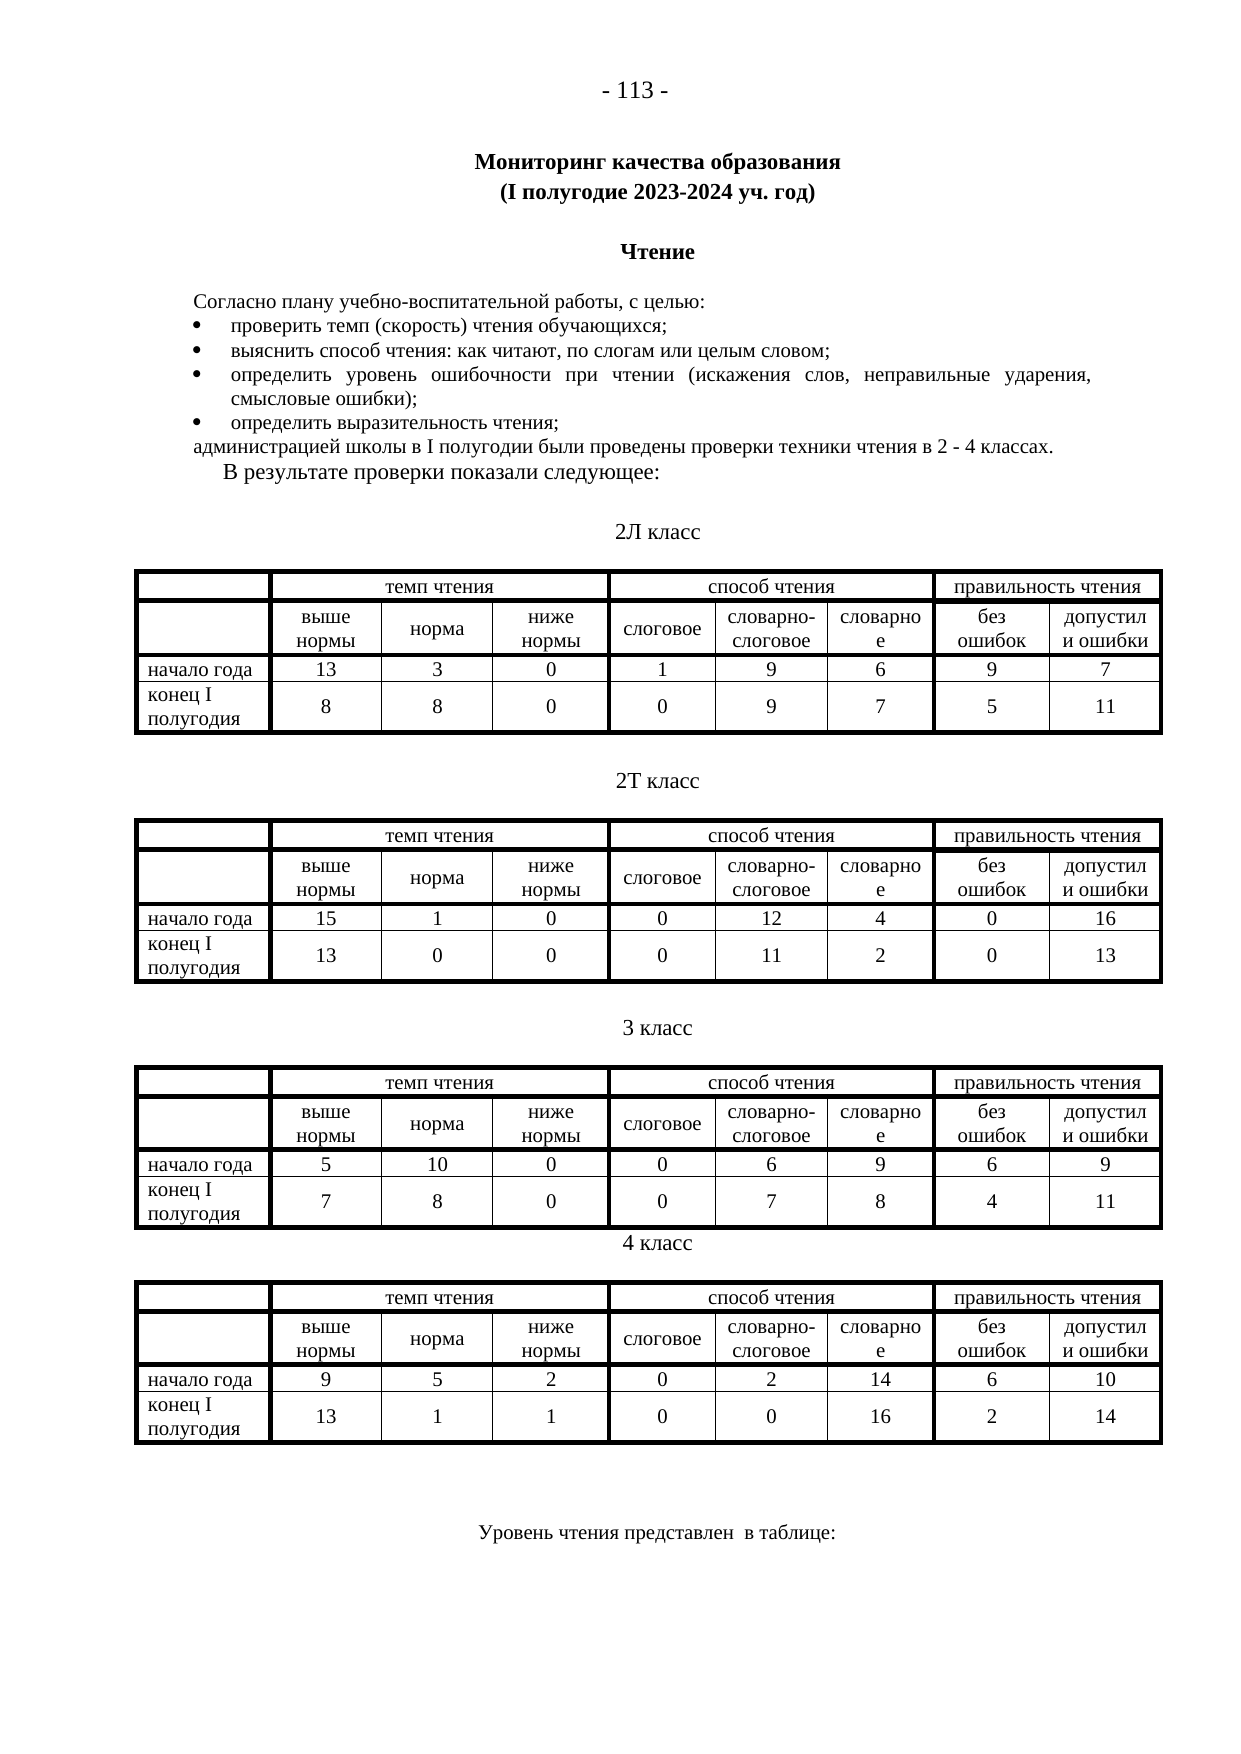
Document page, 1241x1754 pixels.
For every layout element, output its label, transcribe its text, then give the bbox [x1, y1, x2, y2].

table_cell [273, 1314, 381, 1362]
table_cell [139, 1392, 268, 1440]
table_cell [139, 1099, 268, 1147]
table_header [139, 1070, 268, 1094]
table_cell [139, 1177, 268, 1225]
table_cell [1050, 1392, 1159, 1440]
text администрацией школы в I полугодии были проведены проверки техники чтения в 2 - 4 классах. [193, 434, 1092, 458]
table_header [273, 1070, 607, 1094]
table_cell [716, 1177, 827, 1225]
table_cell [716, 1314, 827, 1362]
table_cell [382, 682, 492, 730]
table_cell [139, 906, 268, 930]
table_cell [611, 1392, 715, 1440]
list (I полугодие 2023-2024 уч. год) [223, 178, 1092, 204]
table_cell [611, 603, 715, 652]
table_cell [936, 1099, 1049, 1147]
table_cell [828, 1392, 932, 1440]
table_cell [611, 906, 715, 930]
list Чтение [223, 238, 1092, 265]
text Уровень чтения представлен в таблице: [148, 1520, 1092, 1544]
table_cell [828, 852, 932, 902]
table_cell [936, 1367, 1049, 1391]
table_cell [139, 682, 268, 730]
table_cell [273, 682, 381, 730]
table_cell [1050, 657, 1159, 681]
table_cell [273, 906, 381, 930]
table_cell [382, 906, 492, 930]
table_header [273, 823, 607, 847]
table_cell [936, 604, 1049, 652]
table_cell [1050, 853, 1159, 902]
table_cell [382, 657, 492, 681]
text Согласно плану учебно-воспитательной работы, c целью: [193, 289, 1092, 313]
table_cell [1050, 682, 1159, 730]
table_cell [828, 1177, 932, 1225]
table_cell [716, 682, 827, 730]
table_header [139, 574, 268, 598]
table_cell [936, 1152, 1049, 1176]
list 2Т класс [223, 767, 1092, 793]
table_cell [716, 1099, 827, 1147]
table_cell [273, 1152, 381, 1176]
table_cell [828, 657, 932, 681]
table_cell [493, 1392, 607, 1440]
list определить уровень ошибочности при чтении (искажения слов, неправильные ударения, смысловые ошибки); [193, 362, 1092, 410]
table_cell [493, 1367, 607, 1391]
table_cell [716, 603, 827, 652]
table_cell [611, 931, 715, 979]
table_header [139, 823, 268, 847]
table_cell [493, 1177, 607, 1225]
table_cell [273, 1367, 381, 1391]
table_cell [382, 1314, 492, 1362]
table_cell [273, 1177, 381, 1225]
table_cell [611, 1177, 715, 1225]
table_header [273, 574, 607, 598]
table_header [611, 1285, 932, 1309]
list 4 класс [223, 1230, 1092, 1256]
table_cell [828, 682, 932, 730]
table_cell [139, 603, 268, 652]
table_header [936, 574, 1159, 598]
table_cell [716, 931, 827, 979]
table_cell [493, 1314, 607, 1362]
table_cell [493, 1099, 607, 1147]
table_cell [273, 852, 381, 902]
list проверить темп (скорость) чтения обучающихся; [193, 313, 1092, 337]
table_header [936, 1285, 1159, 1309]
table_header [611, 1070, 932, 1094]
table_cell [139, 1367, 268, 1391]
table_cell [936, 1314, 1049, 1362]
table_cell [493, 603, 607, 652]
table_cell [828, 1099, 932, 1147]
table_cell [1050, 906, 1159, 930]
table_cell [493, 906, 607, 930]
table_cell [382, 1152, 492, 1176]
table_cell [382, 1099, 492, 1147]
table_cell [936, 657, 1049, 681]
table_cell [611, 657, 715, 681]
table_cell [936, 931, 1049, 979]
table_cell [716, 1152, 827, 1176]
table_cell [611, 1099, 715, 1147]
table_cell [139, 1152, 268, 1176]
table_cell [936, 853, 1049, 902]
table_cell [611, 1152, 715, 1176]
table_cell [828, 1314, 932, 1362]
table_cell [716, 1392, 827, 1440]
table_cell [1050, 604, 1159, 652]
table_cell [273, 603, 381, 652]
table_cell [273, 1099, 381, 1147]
list Мониторинг качества образования [223, 148, 1092, 174]
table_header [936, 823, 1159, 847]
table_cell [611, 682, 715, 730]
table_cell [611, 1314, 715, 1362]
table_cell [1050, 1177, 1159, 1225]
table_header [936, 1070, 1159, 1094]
list определить выразительность чтения; [193, 410, 1092, 434]
list 2Л класс [223, 518, 1092, 544]
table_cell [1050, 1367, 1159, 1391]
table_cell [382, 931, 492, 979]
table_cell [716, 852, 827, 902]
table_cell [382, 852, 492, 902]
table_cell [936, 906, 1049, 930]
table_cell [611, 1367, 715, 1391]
list 3 класс [223, 1014, 1092, 1041]
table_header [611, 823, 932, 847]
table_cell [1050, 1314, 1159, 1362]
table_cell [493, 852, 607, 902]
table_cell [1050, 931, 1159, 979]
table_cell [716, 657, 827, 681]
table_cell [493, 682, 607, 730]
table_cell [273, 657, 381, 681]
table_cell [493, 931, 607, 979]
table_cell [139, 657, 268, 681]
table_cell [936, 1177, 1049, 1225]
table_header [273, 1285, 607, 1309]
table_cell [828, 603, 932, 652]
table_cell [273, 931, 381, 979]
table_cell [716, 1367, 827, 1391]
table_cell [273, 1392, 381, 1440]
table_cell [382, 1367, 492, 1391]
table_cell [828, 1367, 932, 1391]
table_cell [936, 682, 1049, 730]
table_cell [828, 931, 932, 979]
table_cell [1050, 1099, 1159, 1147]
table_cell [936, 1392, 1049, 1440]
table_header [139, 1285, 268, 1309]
list В результате проверки показали следующее: [223, 458, 1092, 484]
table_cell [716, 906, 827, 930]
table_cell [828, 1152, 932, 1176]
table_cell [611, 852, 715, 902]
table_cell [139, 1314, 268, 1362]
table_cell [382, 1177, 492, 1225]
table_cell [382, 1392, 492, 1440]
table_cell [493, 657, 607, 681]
list выяснить способ чтения: как читают, по слогам или целым словом; [193, 337, 1092, 362]
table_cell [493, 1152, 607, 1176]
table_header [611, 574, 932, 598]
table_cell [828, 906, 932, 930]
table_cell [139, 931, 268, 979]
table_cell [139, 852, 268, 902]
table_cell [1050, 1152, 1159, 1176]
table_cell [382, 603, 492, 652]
